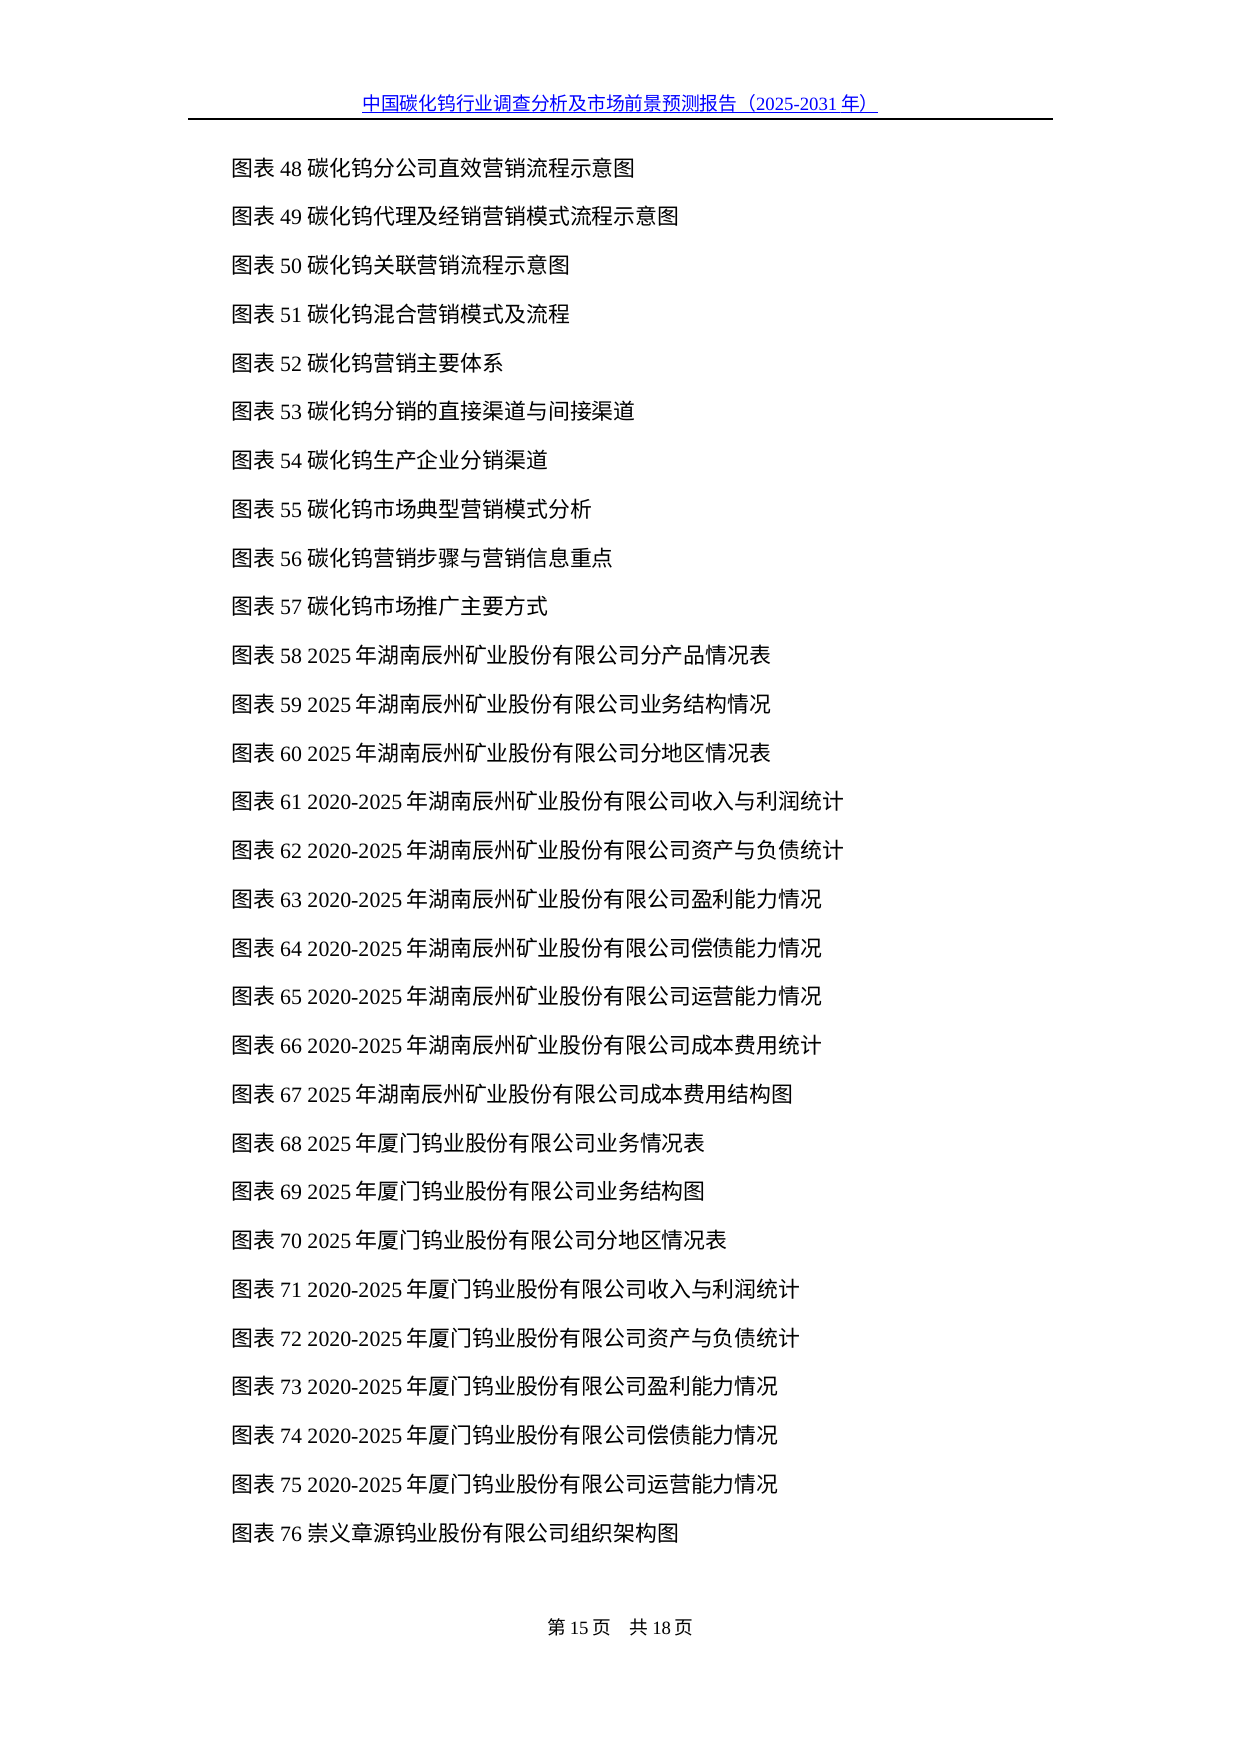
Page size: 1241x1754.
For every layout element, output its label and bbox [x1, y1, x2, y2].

text [187, 150, 1053, 1548]
